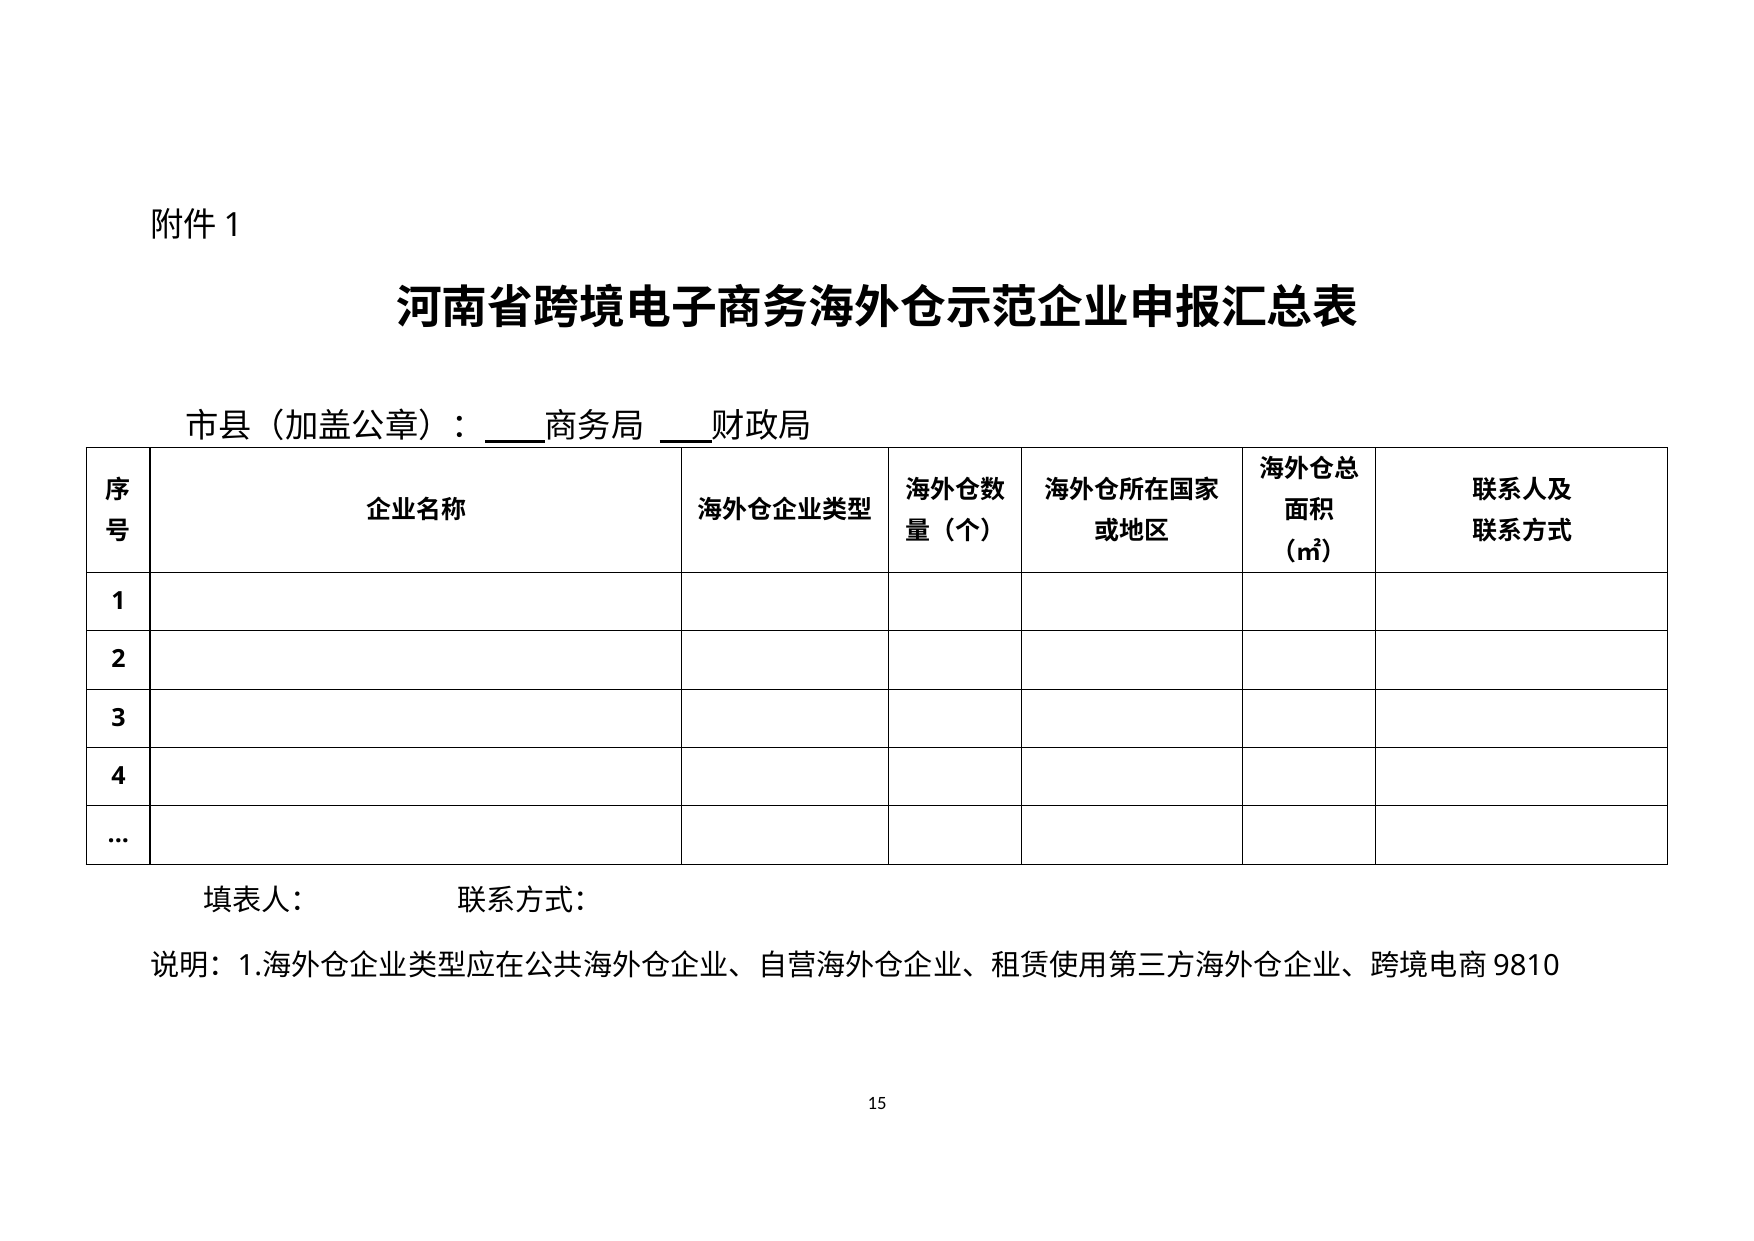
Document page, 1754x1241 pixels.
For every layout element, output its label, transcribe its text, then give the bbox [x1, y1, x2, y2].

table_cell [889, 806, 1021, 864]
table_cell 3 [87, 690, 149, 747]
table_cell [1376, 806, 1667, 864]
text 附件1 [150, 198, 1604, 246]
table_cell [889, 690, 1021, 747]
table_cell [1022, 690, 1242, 747]
table_cell [889, 631, 1021, 689]
table_cell [1376, 573, 1667, 630]
table_cell [151, 806, 681, 864]
table_cell [1022, 806, 1242, 864]
text 填表人： 联系方式： [150, 865, 1604, 930]
table_cell ... [87, 806, 149, 864]
table_cell [1243, 631, 1375, 689]
text 河南省跨境电子商务海外仓示范企业申报汇总表 [150, 270, 1604, 337]
table_cell 1 [87, 573, 149, 630]
table_cell [682, 748, 888, 805]
table_cell [151, 748, 681, 805]
table_cell [1376, 690, 1667, 747]
table_header 序号 [87, 448, 149, 572]
table_cell [1243, 806, 1375, 864]
table_cell [151, 631, 681, 689]
table_cell [889, 748, 1021, 805]
text 市县（加盖公章）： 商务局 财政局 [150, 399, 1604, 447]
table_cell [682, 573, 888, 630]
table_cell [1022, 573, 1242, 630]
table_cell [1243, 573, 1375, 630]
table_header 海外仓企业类型 [682, 448, 888, 572]
table_cell [1376, 631, 1667, 689]
table_cell [1022, 748, 1242, 805]
table_cell [682, 806, 888, 864]
table_header 联系人及 联系方式 [1376, 448, 1667, 572]
text 说明：1.海外仓企业类型应在公共海外仓企业、自营海外仓企业、租赁使用第三方海外仓企业、跨境电商9810 [150, 930, 1604, 995]
table_header 海外仓总面积（㎡） [1243, 448, 1375, 572]
table_cell [1243, 690, 1375, 747]
table_cell [1243, 748, 1375, 805]
table_header 海外仓所在国家或地区 [1022, 448, 1242, 572]
table_header 企业名称 [151, 448, 681, 572]
table_cell [151, 690, 681, 747]
table_cell 2 [87, 631, 149, 689]
table_cell [1376, 748, 1667, 805]
table_cell 4 [87, 748, 149, 805]
table_cell [682, 690, 888, 747]
table_cell [151, 573, 681, 630]
table_cell [1022, 631, 1242, 689]
table_cell [889, 573, 1021, 630]
table_cell [682, 631, 888, 689]
table_header 海外仓数量（个） [889, 448, 1021, 572]
